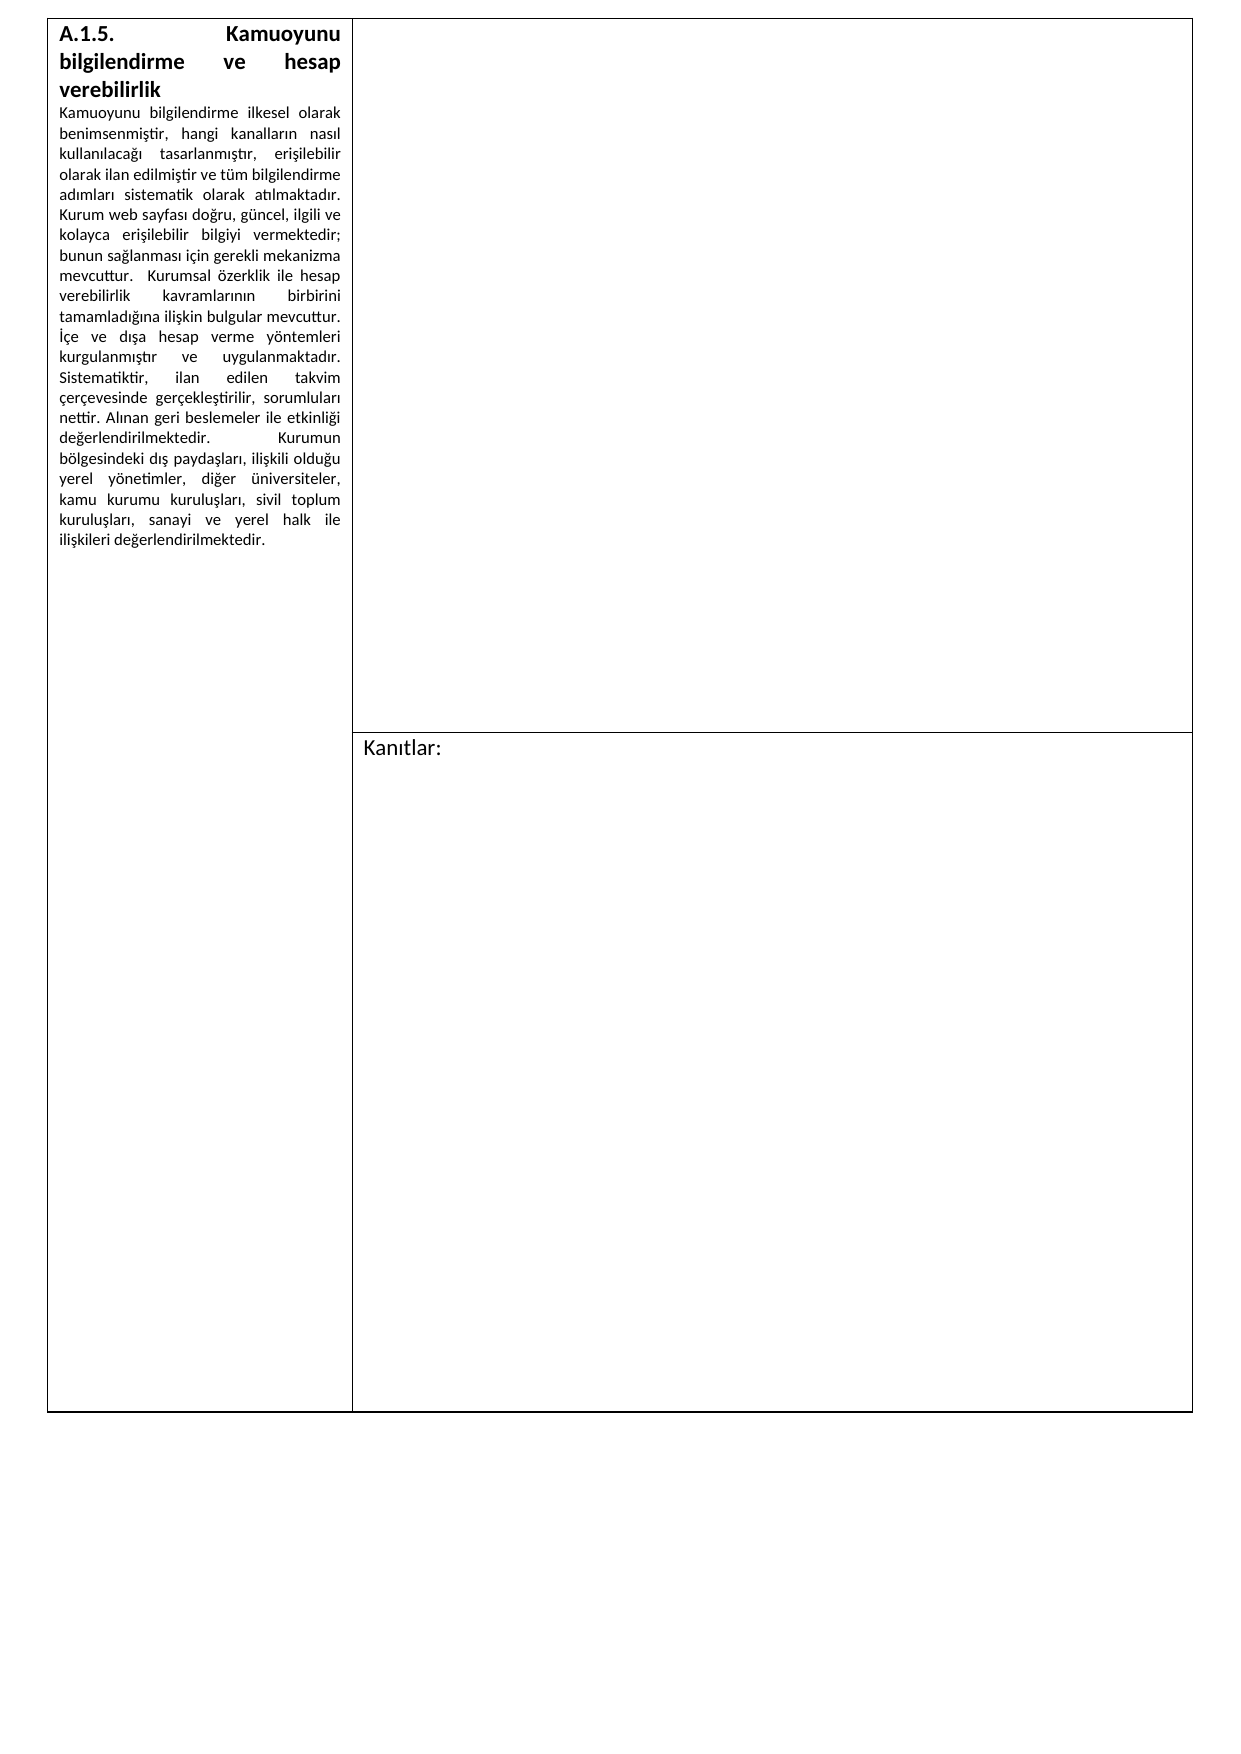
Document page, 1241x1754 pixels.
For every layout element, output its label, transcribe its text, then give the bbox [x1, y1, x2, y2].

table_cell Kanıtlar: [353, 733, 1192, 1411]
table_cell [353, 19, 1192, 732]
table_cell A.1.5. Kamuoyunu bilgilendirme ve hesap verebilirlik Kamuoyunu bilgilendirme ilkesel olarak benimsenmiştir, hangi kanalların nasıl kullanılacağı tasarlanmıştır, erişilebilir olarak ilan edilmiştir ve tüm bilgilendirme adımları sistematik olarak atılmaktadır. Kurum web sayfası doğru, güncel, ilgili ve kolayca erişilebilir bilgiyi vermektedir; bunun sağlanması için gerekli mekanizma mevcuttur. Kurumsal özerklik ile hesap verebilirlik kavramlarının birbirini tamamladığına ilişkin bulgular mevcuttur. İçe ve dışa hesap verme yöntemleri kurgulanmıştır ve uygulanmaktadır. Sistematiktir, ilan edilen takvim çerçevesinde gerçekleştirilir, sorumluları nettir. Alınan geri beslemeler ile etkinliği değerlendirilmektedir. Kurumun bölgesindeki dış paydaşları, ilişkili olduğu yerel yönetimler, diğer üniversiteler, kamu kurumu kuruluşları, sivil toplum kuruluşları, sanayi ve yerel halk ile ilişkileri değerlendirilmektedir. [48, 19, 352, 1411]
